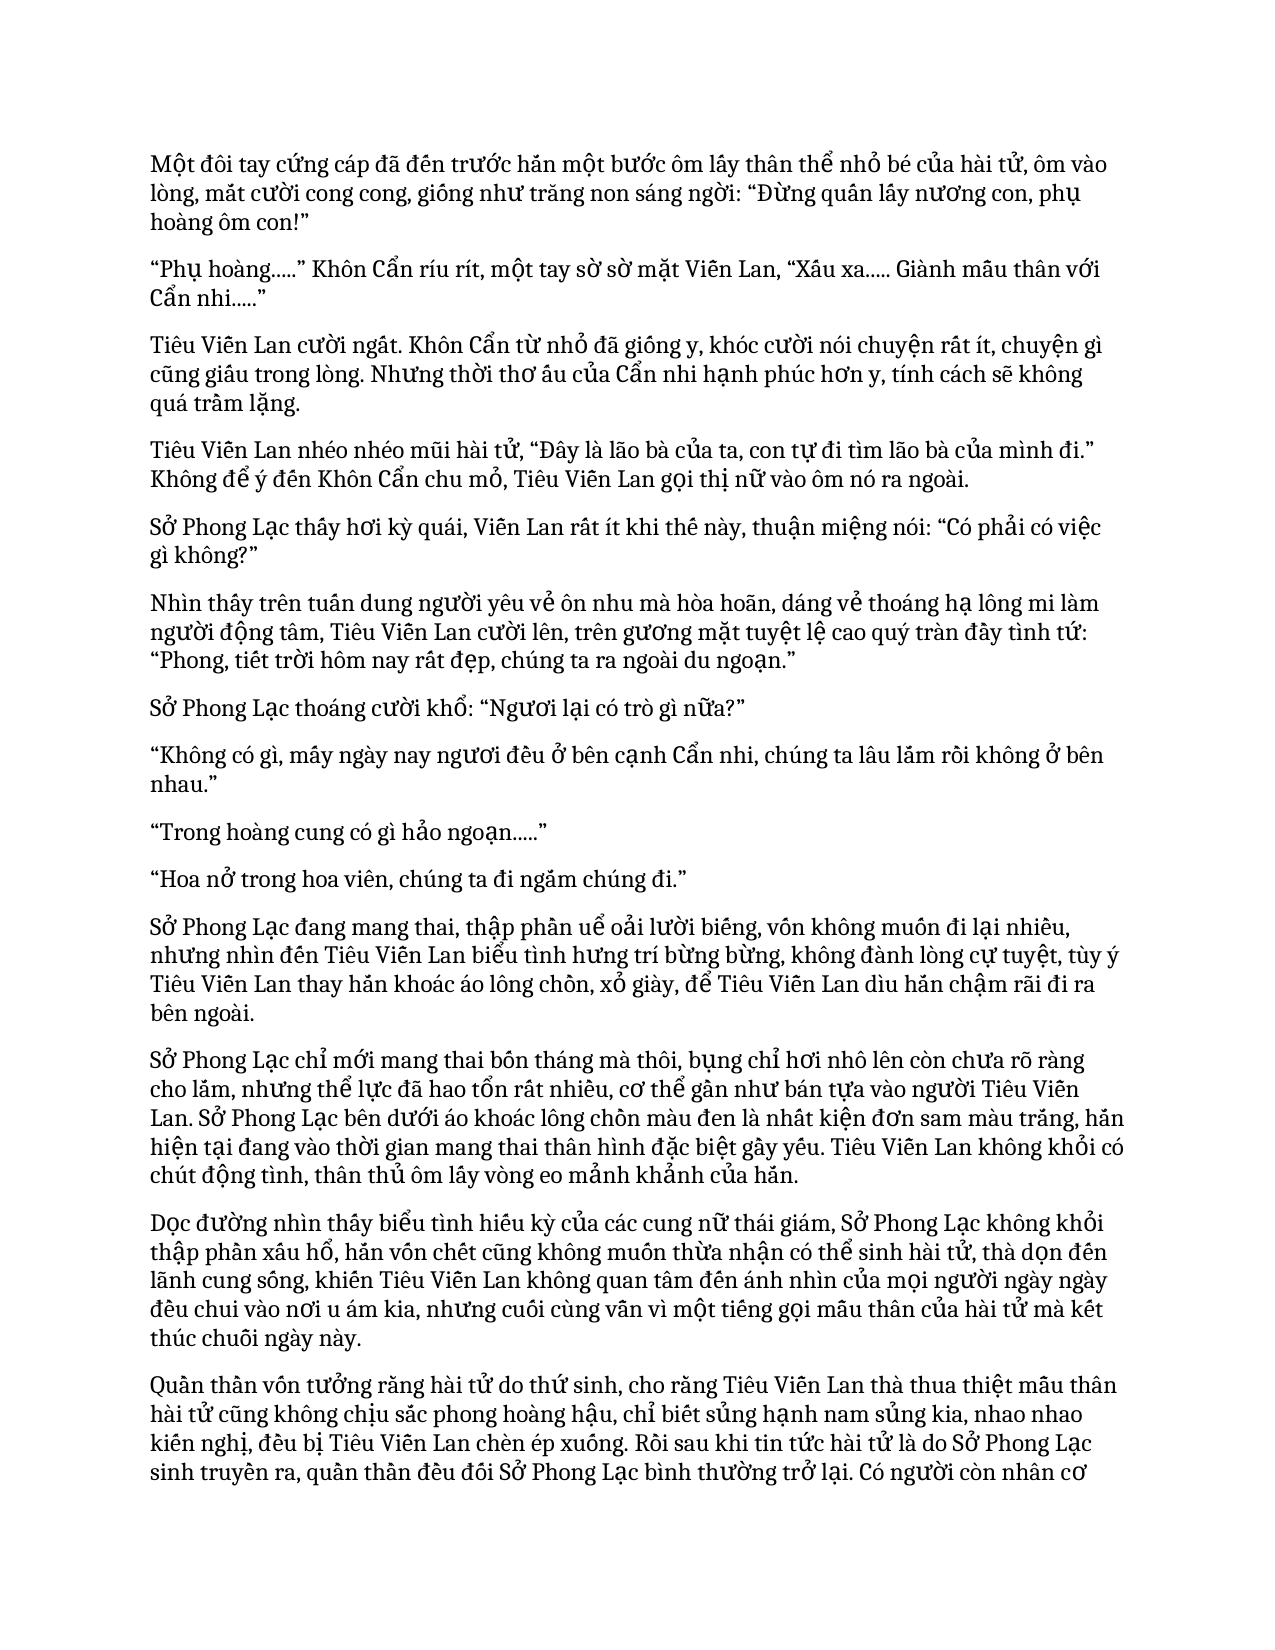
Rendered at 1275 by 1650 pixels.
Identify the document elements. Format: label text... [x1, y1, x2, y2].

text Sở Phong Lạc thoáng cười khổ: “Ngươi lại có trò gì nữa?” [150, 694, 1125, 722]
text Sở Phong Lạc chỉ mới mang thai bốn tháng mà thôi, bụng chỉ hơi nhô lên còn chưa rõ ràng cho lắm, nhưng thể lực đã hao tổn rất nhiều, cơ thể gần như bán tựa vào người Tiêu Viễn Lan. Sở Phong Lạc bên dưới áo khoác lông chồn màu đen là nhất kiện đơn sam màu trắng, hắn hiện tại đang vào thời gian mang thai thân hình đặc biệt gầy yếu. Tiêu Viễn Lan không khỏi có chút động tình, thân thủ ôm lấy vòng eo mảnh khảnh của hắn. [150, 1046, 1125, 1190]
text Nhìn thấy trên tuấn dung người yêu vẻ ôn nhu mà hòa hoãn, dáng vẻ thoáng hạ lông mi làm người động tâm, Tiêu Viễn Lan cười lên, trên gương mặt tuyệt lệ cao quý tràn đầy tình tứ: “Phong, tiết trời hôm nay rất đẹp, chúng ta ra ngoài du ngoạn.” [150, 589, 1125, 675]
text Tiêu Viễn Lan cười ngất. Khôn Cẩn từ nhỏ đã giống y, khóc cười nói chuyện rất ít, chuyện gì cũng giấu trong lòng. Nhưng thời thơ ấu của Cẩn nhi hạnh phúc hơn y, tính cách sẽ không quá trầm lặng. [150, 331, 1125, 417]
text Tiêu Viễn Lan nhéo nhéo mũi hài tử, “Đây là lão bà của ta, con tự đi tìm lão bà của mình đi.” Không để ý đến Khôn Cẩn chu mỏ, Tiêu Viễn Lan gọi thị nữ vào ôm nó ra ngoài. [150, 436, 1125, 494]
text Sở Phong Lạc thấy hơi kỳ quái, Viễn Lan rất ít khi thế này, thuận miệng nói: “Có phải có việc gì không?” [150, 512, 1125, 570]
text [150, 1371, 1125, 1486]
text Sở Phong Lạc đang mang thai, thập phần uể oải lười biếng, vốn không muốn đi lại nhiều, nhưng nhìn đến Tiêu Viễn Lan biểu tình hưng trí bừng bừng, không đành lòng cự tuyệt, tùy ý Tiêu Viễn Lan thay hắn khoác áo lông chồn, xỏ giày, để Tiêu Viễn Lan dìu hắn chậm rãi đi ra bên ngoài. [150, 912, 1125, 1027]
text “Hoa nở trong hoa viên, chúng ta đi ngắm chúng đi.” [150, 865, 1125, 894]
text “Trong hoàng cung có gì hảo ngoạn.....” [150, 817, 1125, 846]
text “Không có gì, mấy ngày nay ngươi đều ở bên cạnh Cẩn nhi, chúng ta lâu lắm rồi không ở bên nhau.” [150, 741, 1125, 799]
text Một đôi tay cứng cáp đã đến trước hắn một bước ôm lấy thân thể nhỏ bé của hài tử, ôm vào lòng, mắt cười cong cong, giống như trăng non sáng ngời: “Đừng quấn lấy nương con, phụ hoàng ôm con!” [150, 150, 1125, 236]
text Dọc đường nhìn thấy biểu tình hiếu kỳ của các cung nữ thái giám, Sở Phong Lạc không khỏi thập phần xấu hổ, hắn vốn chết cũng không muốn thừa nhận có thể sinh hài tử, thà dọn đến lãnh cung sống, khiến Tiêu Viễn Lan không quan tâm đến ánh nhìn của mọi người ngày ngày đều chui vào nơi u ám kia, nhưng cuối cùng vẫn vì một tiếng gọi mẫu thân của hài tử mà kết thúc chuỗi ngày này. [150, 1209, 1125, 1352]
text “Phụ hoàng.....” Khôn Cẩn ríu rít, một tay sờ sờ mặt Viễn Lan, “Xấu xa..... Giành mẫu thân với Cẩn nhi.....” [150, 255, 1125, 312]
